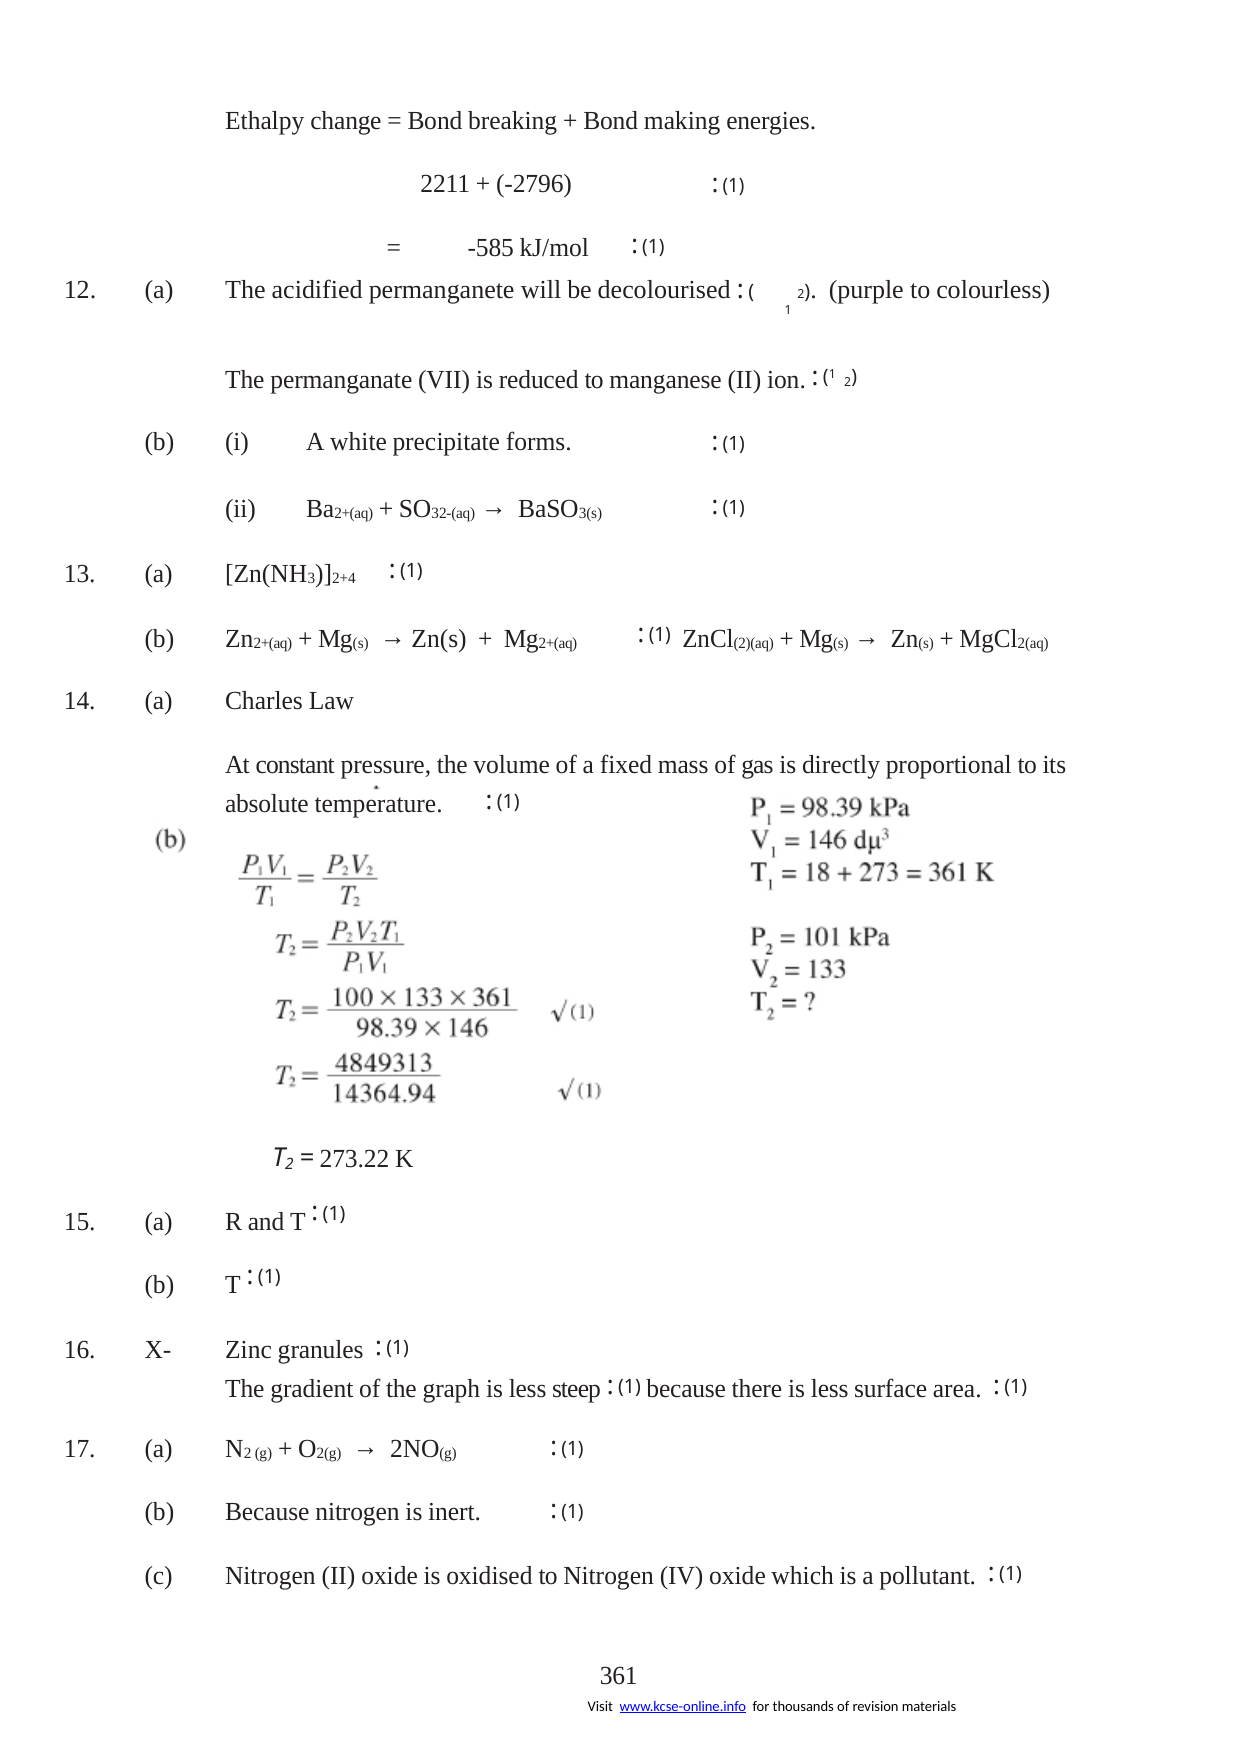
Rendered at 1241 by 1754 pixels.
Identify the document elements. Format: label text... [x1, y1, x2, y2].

text 17. (a) N2 (g) + O2(g) → 2NO(g) [63, 1404, 550, 1472]
text = -585 kJ/mol [386, 205, 631, 270]
text (b) Because nitrogen is inert. [63, 1472, 550, 1533]
text : (1) [637, 482, 1240, 522]
text : (1) [712, 166, 1240, 199]
text (b) T : (1) [63, 1242, 1240, 1307]
text 15. (a) R and T : (1) [63, 1182, 1240, 1242]
text At constant pressure, the volume of a fixed mass of gas is directly proportional to its [63, 722, 1240, 786]
picture [62, 783, 1167, 1111]
text 361 [144, 1647, 1240, 1694]
text (ii) Ba2+(aq) + SO32-(aq) → BaSO3(s) [63, 463, 637, 532]
text (b) Zn2+(aq) + Mg(s) → Zn(s) + Mg2+(aq) [63, 597, 637, 661]
text (c) Nitrogen (II) oxide is oxidised to Nitrogen (IV) oxide which is a pollutant. : (1) [144, 1533, 1240, 1597]
text (b) (i) A white precipitate forms. [63, 399, 637, 463]
text The gradient of the graph is less steep : (1) because there is less surface area. : (1) [63, 1371, 1240, 1404]
text : (1) [631, 216, 712, 264]
text 2211 + (-2796) [386, 141, 631, 205]
text Ethalpy change = Bond breaking + Bond making energies. [34, 84, 1240, 141]
text : (1) ZnCl(2)(aq) + Mg(s) → Zn(s) + MgCl2(aq) [637, 597, 1240, 661]
text absolute temperature. : (1) [63, 786, 1240, 819]
text : (1) [637, 424, 1240, 457]
text The permanganate (VII) is reduced to manganese (II) ion. : (1 2) [225, 344, 1240, 399]
text T2 = 273.22 K [63, 1119, 1240, 1182]
text 14. (a) Charles Law [63, 661, 1240, 722]
text : (1) [550, 1429, 1240, 1462]
text 16. X- Zinc granules : (1) [63, 1307, 1240, 1371]
text : (1) [550, 1487, 1240, 1527]
text 1 [225, 295, 1240, 319]
text 13. (a) [Zn(NH3)]2+4 : (1) [63, 532, 637, 597]
